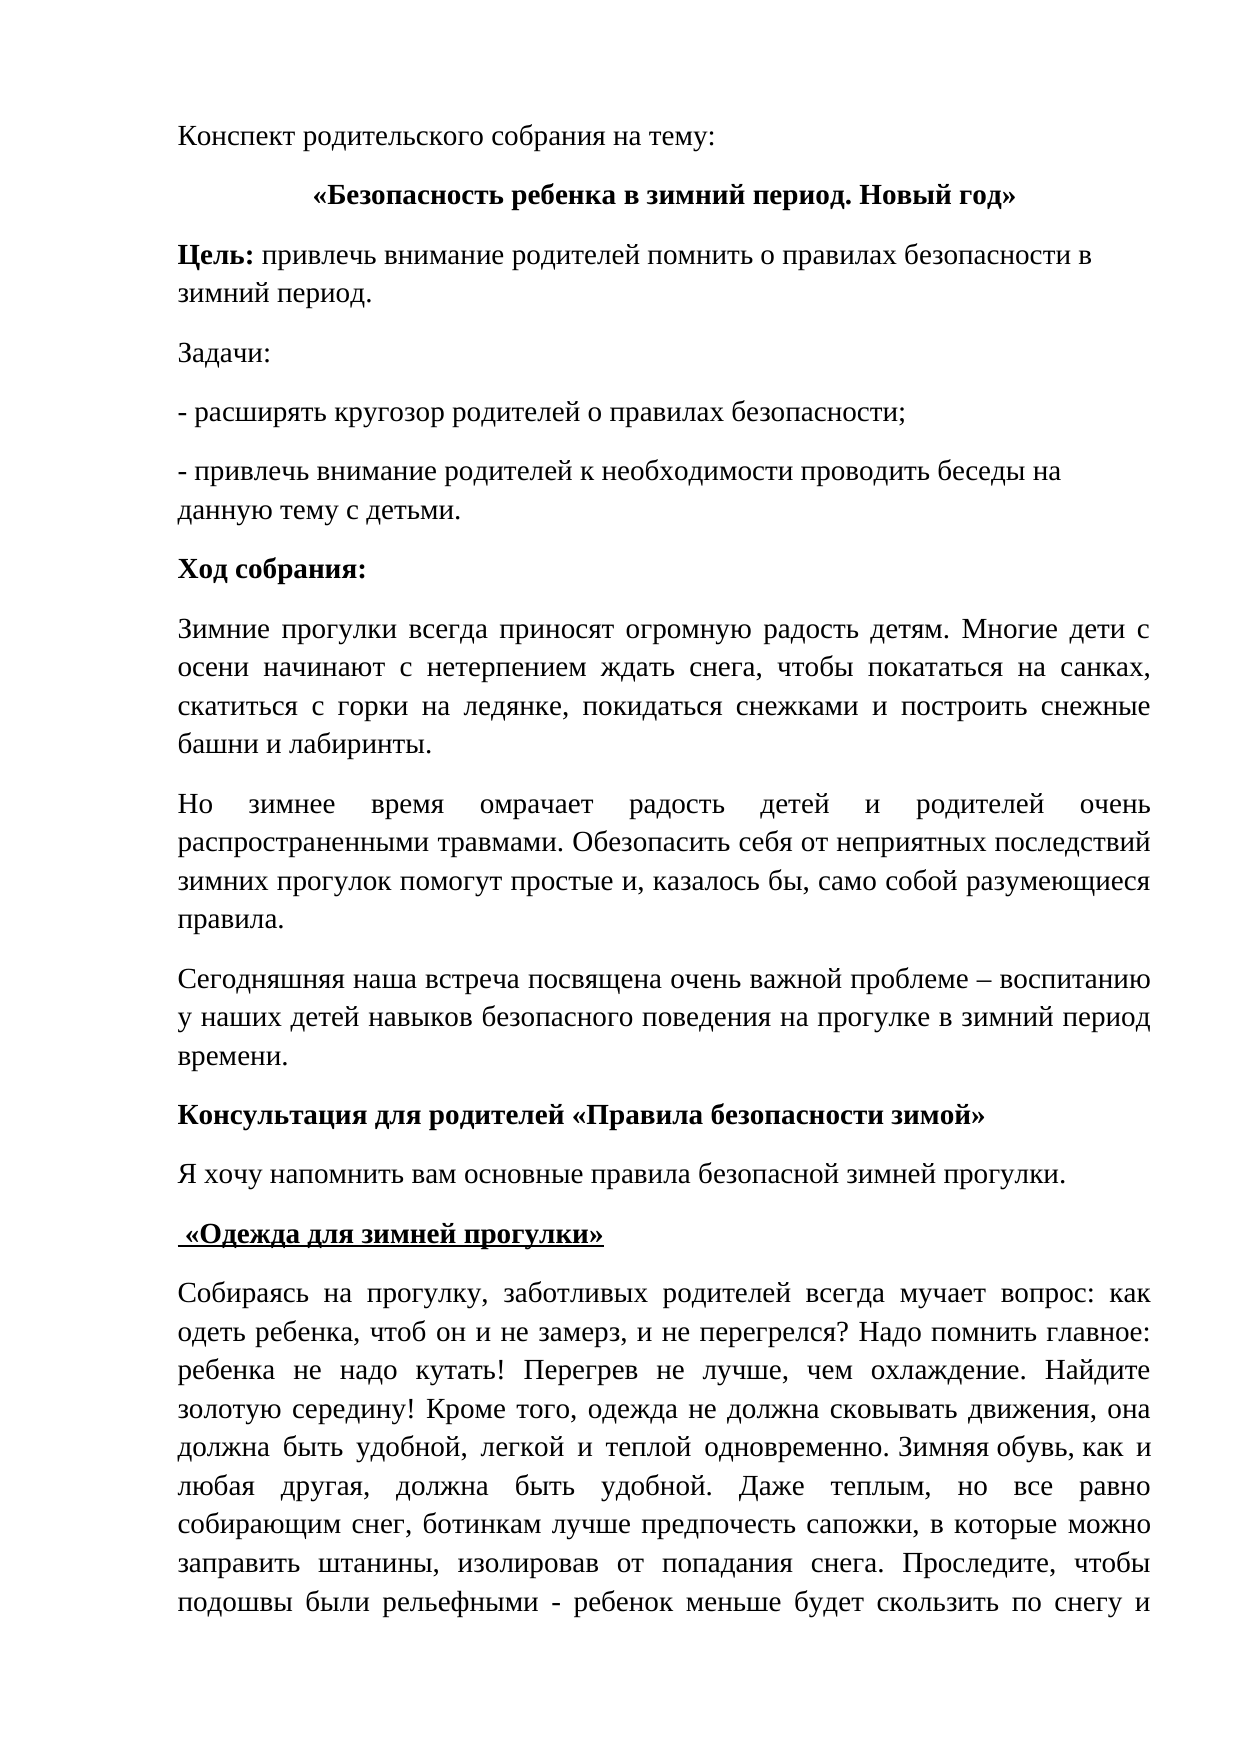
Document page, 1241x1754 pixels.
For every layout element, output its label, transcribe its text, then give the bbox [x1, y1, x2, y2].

text Конспект родительского собрания на тему: [177, 118, 1152, 152]
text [177, 1275, 1152, 1617]
text Но зимнее время омрачает радость детей и родителей очень распространенными травмами. Обезопасить себя от неприятных последствий зимних прогулок помогут простые и, казалось бы, само собой разумеющиеся правила. [177, 786, 1152, 935]
text Сегодняшняя наша встреча посвящена очень важной проблеме – воспитанию у наших детей навыков безопасного поведения на прогулке в зимний период времени. [177, 961, 1152, 1071]
text - расширять кругозор родителей о правилах безопасности; [177, 394, 1152, 428]
text «Одежда для зимней прогулки» [177, 1216, 1152, 1249]
text Ход собрания: [177, 551, 1152, 585]
text Цель: привлечь внимание родителей помнить о правилах безопасности в зимний период. [177, 237, 1152, 309]
text «Безопасность ребенка в зимний период. Новый год» [177, 177, 1152, 211]
text Консультация для родителей «Правила безопасности зимой» [177, 1097, 1152, 1131]
text Я хочу напомнить вам основные правила безопасной зимней прогулки. [177, 1157, 1152, 1190]
text Задачи: [177, 335, 1152, 368]
text - привлечь внимание родителей к необходимости проводить беседы на данную тему с детьми. [177, 453, 1152, 526]
text Зимние прогулки всегда приносят огромную радость детям. Многие дети с осени начинают с нетерпением ждать снега, чтобы покататься на санках, скатиться с горки на ледянке, покидаться снежками и построить снежные башни и лабиринты. [177, 611, 1152, 760]
